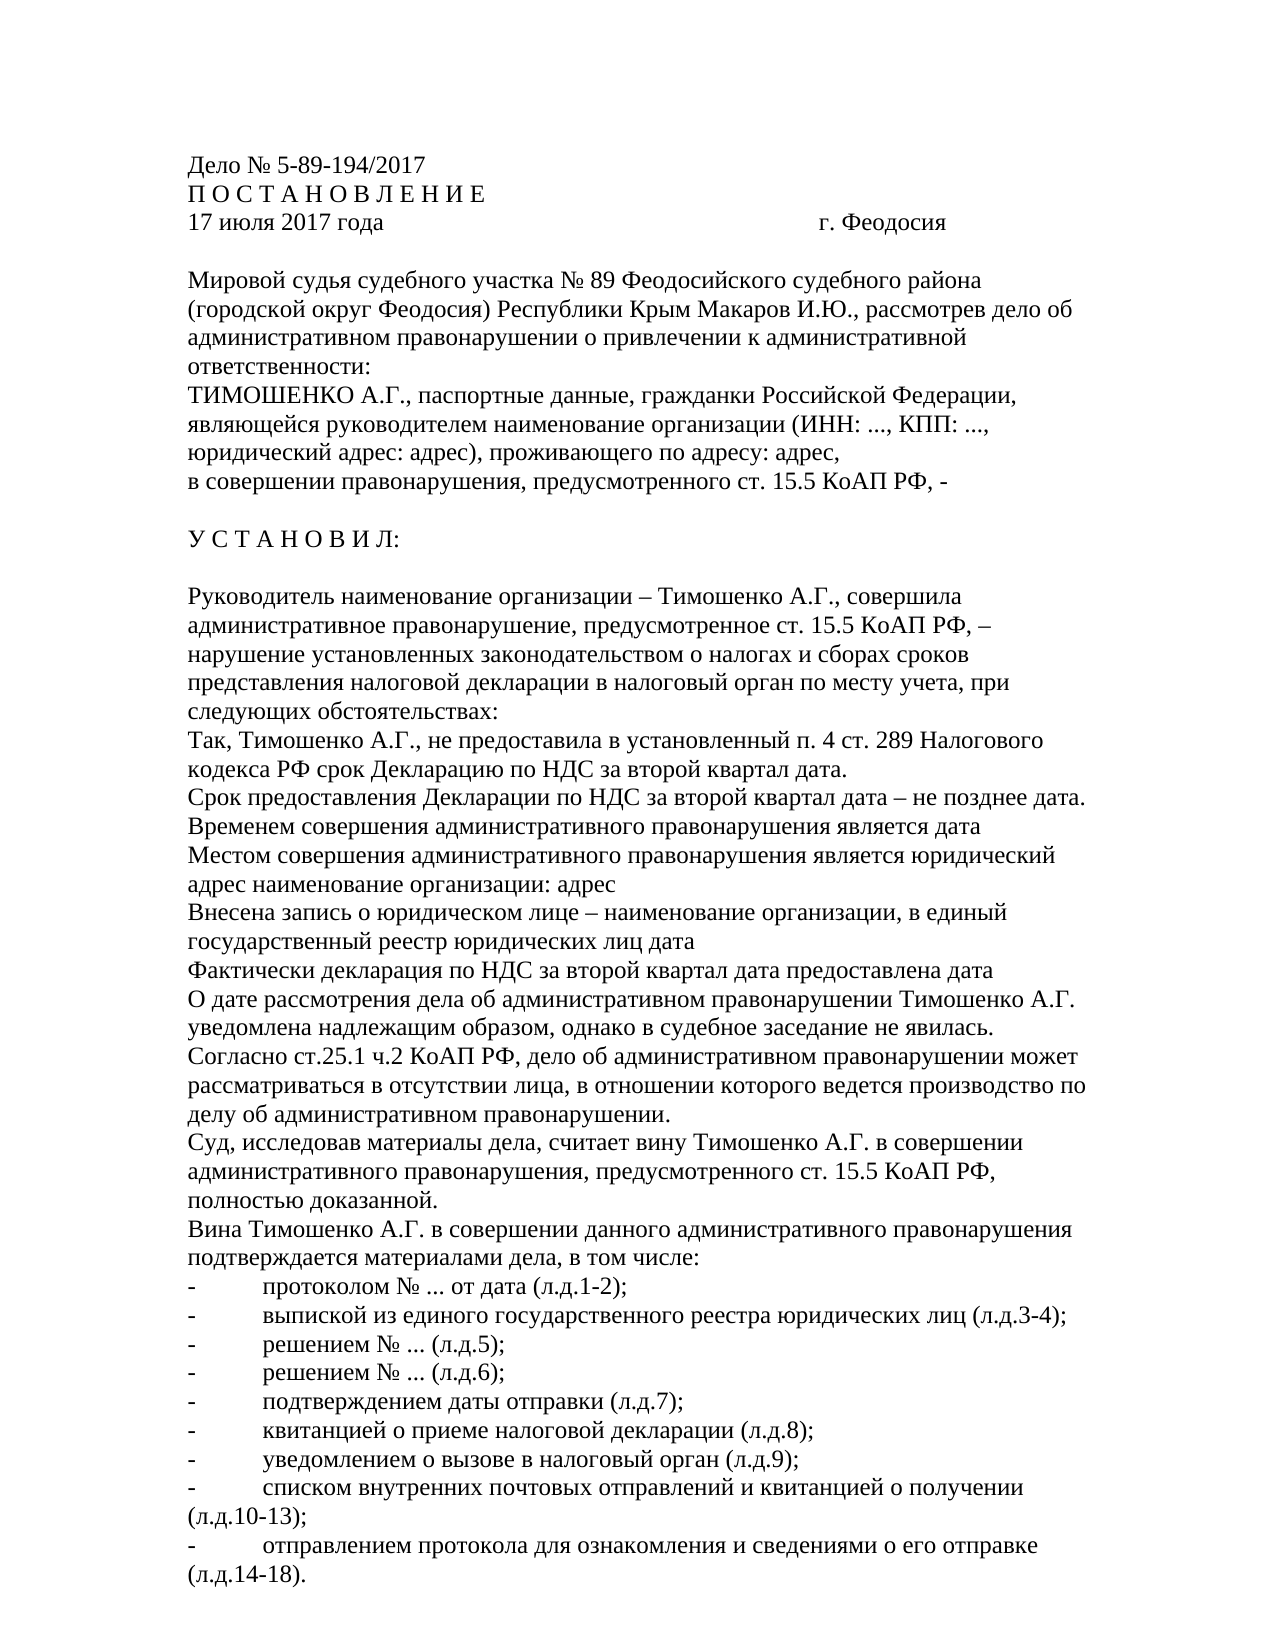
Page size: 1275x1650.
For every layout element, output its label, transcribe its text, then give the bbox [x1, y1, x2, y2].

text - уведомлением о вызове в налоговый орган (л.д.9); [187, 1444, 1087, 1472]
text - списком внутренних почтовых отправлений и квитанцией о получении (л.д.10-13); [187, 1472, 1087, 1530]
text - протоколом № ... от дата (л.д.1-2); [187, 1271, 1087, 1300]
text - решением № ... (л.д.5); [187, 1329, 1087, 1357]
text Суд, исследовав материалы дела, считает вину Тимошенко А.Г. в совершении административного правонарушения, предусмотренного ст. 15.5 КоАП РФ, полностью доказанной. [187, 1127, 1087, 1214]
text 17 июля 2017 года г. Феодосия [187, 207, 1087, 236]
text Внесена запись о юридическом лице – наименование организации, в единый государственный реестр юридических лиц дата [187, 897, 1087, 955]
text П О С Т А Н О В Л Е Н И Е [187, 179, 1087, 207]
text Срок предоставления Декларации по НДС за второй квартал дата – не позднее дата. [187, 782, 1087, 811]
text Мировой судья судебного участка № 89 Феодосийского судебного района (городской округ Феодосия) Республики Крым Макаров И.Ю., рассмотрев дело об административном правонарушении о привлечении к административной ответственности: [187, 265, 1087, 380]
text Местом совершения административного правонарушения является юридический адрес наименование организации: адрес [187, 840, 1087, 897]
text Руководитель наименование организации – Тимошенко А.Г., совершила административное правонарушение, предусмотренное ст. 15.5 КоАП РФ, – нарушение установленных законодательством о налогах и сборах сроков представления налоговой декларации в налоговый орган по месту учета, при следующих обстоятельствах: [187, 581, 1087, 725]
text Фактически декларация по НДС за второй квартал дата предоставлена дата [187, 955, 1087, 984]
text Дело № 5-89-194/2017 [187, 150, 1087, 179]
text Согласно ст.25.1 ч.2 КоАП РФ, дело об административном правонарушении может рассматриваться в отсутствии лица, в отношении которого ведется производство по делу об административном правонарушении. [187, 1041, 1087, 1127]
text - выпиской из единого государственного реестра юридических лиц (л.д.3-4); [187, 1300, 1087, 1329]
text У С Т А Н О В И Л: [187, 524, 1087, 552]
text Временем совершения административного правонарушения является дата [187, 811, 1087, 840]
text Так, Тимошенко А.Г., не предоставила в установленный п. 4 ст. 289 Налогового кодекса РФ срок Декларацию по НДС за второй квартал дата. [187, 725, 1087, 782]
text - подтверждением даты отправки (л.д.7); [187, 1386, 1087, 1415]
text - квитанцией о приеме налоговой декларации (л.д.8); [187, 1415, 1087, 1444]
text О дате рассмотрения дела об административном правонарушении Тимошенко А.Г. уведомлена надлежащим образом, однако в судебное заседание не явилась. [187, 984, 1087, 1041]
text - отправлением протокола для ознакомления и сведениями о его отправке (л.д.14-18). [187, 1530, 1087, 1587]
text - решением № ... (л.д.6); [187, 1357, 1087, 1386]
text в совершении правонарушения, предусмотренного ст. 15.5 КоАП РФ, - [187, 466, 1087, 495]
text ТИМОШЕНКО А.Г., паспортные данные, гражданки Российской Федерации, являющейся руководителем наименование организации (ИНН: ..., КПП: ..., юридический адрес: адрес), проживающего по адресу: адрес, [187, 380, 1087, 466]
text Вина Тимошенко А.Г. в совершении данного административного правонарушения подтверждается материалами дела, в том числе: [187, 1214, 1087, 1271]
